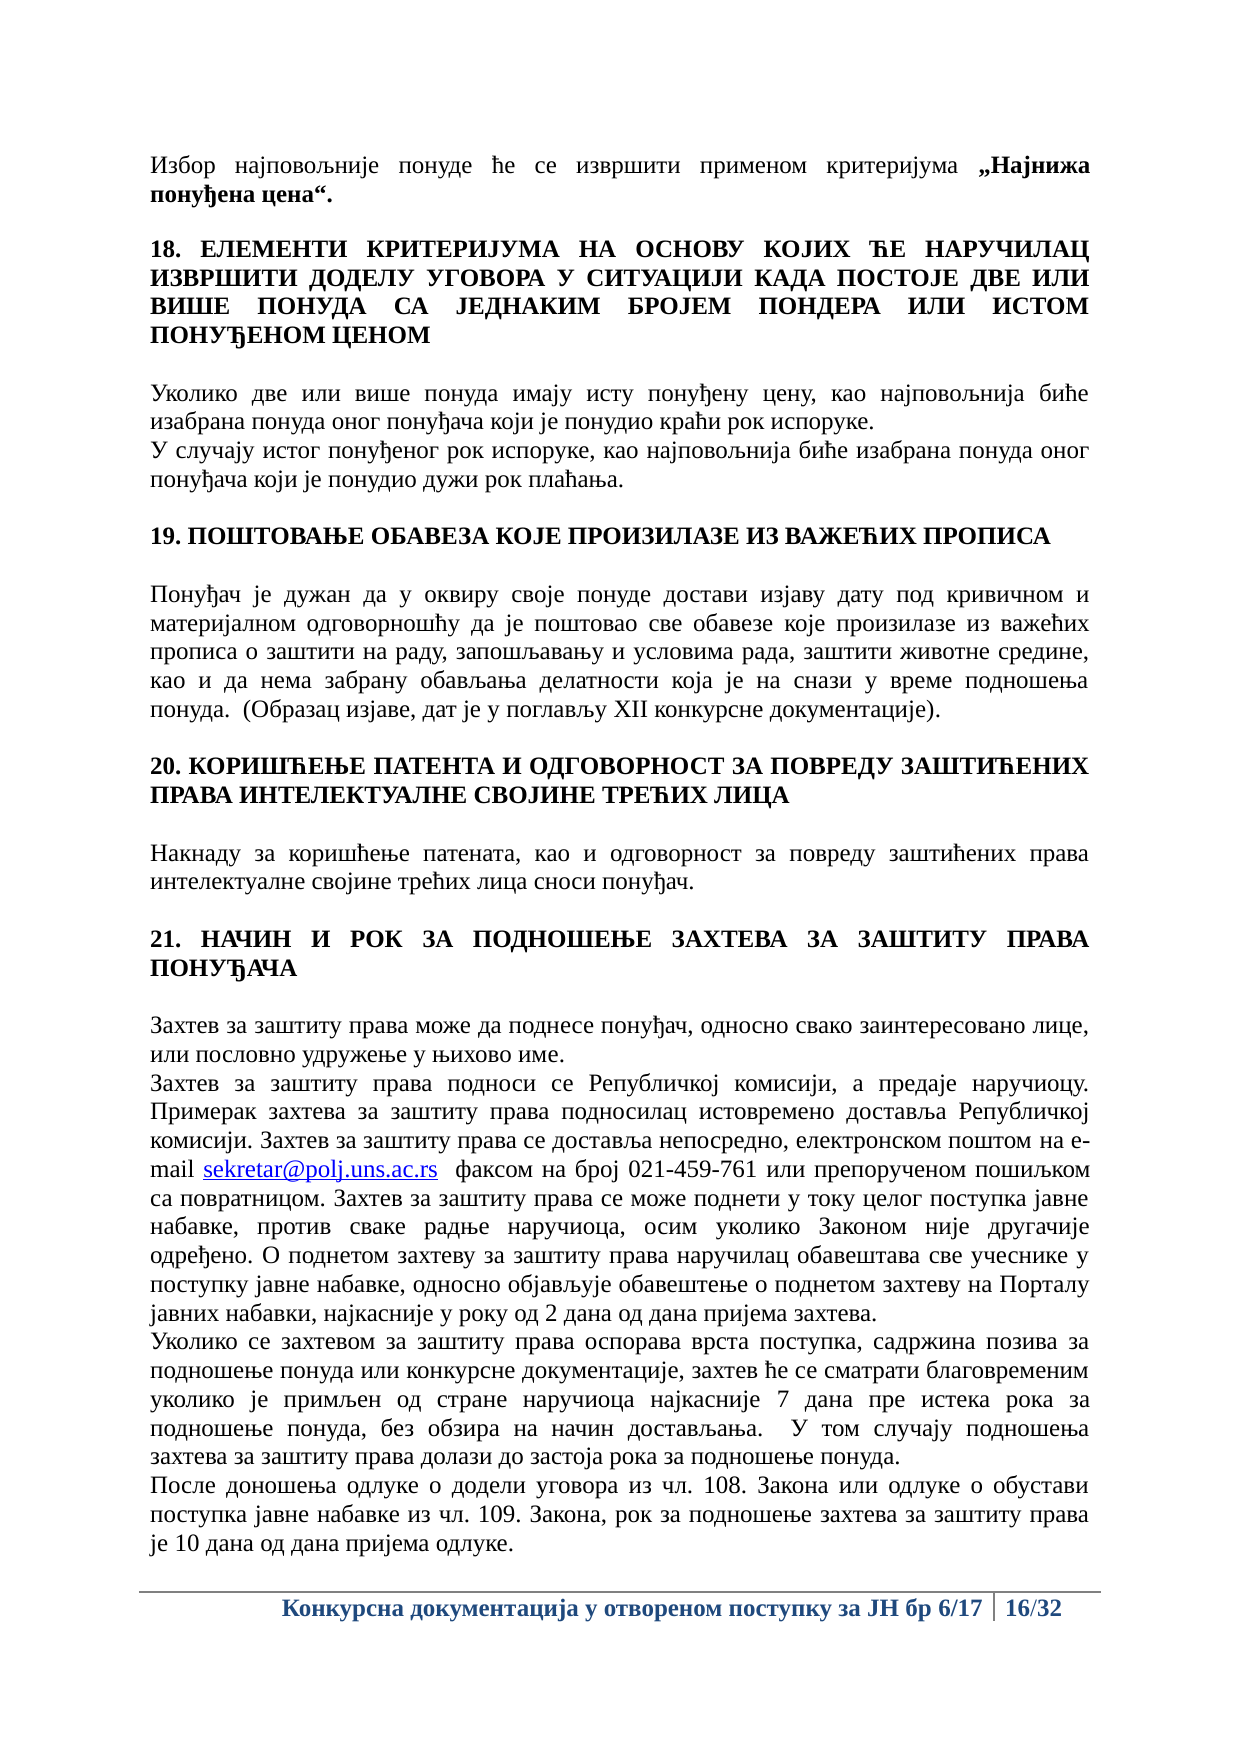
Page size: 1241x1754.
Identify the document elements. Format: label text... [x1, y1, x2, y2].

text 18. ЕЛЕМЕНТИ КРИТЕРИЈУМА НА ОСНОВУ КОЈИХ ЋЕ НАРУЧИЛАЦ ИЗВРШИТИ ДОДЕЛУ УГОВОРА У СИТУАЦИЈИ КАДА ПОСТОЈЕ ДВЕ ИЛИ ВИШЕ ПОНУДА СА ЈЕДНАКИМ БРОЈЕМ ПОНДЕРА ИЛИ ИСТОМ ПОНУЂЕНОМ ЦЕНОМ [150, 234, 1090, 349]
text Избор најповољније понуде ће се извршити применом критеријума „Најнижа понуђена цена“. [150, 150, 1090, 207]
text Захтев за заштиту права може да поднесе понуђач, односно свако заинтересовано лице, или пословно удружење у њихово име. [150, 1010, 1090, 1068]
text Уколико се захтевом за заштиту права оспорава врста поступка, садржина позива за подношење понуда или конкурсне документације, захтев ће се сматрати благовременим уколико је примљен од стране наручиоца најкасније 7 дана пре истека рока за подношење понуда, без обзира на начин достављања. У том случају подношења захтева за заштиту права долази до застоја рока за подношење понуда. [150, 1326, 1090, 1470]
text Накнаду за коришћење патената, као и одговорност за повреду заштићених права интелектуалне својине трећих лица сноси понуђач. [150, 838, 1090, 895]
text 19. ПОШТОВАЊЕ ОБАВЕЗА КОЈЕ ПРОИЗИЛАЗЕ ИЗ ВАЖЕЋИХ ПРОПИСА [150, 521, 1090, 550]
text 20. КОРИШЋЕЊЕ ПАТЕНТА И ОДГОВОРНОСТ ЗА ПОВРЕДУ ЗАШТИЋЕНИХ ПРАВА ИНТЕЛЕКТУАЛНЕ СВОЈИНЕ ТРЕЋИХ ЛИЦА [150, 751, 1090, 809]
text После доношења одлуке о додели уговора из чл. 108. Закона или одлуке о обустави поступка јавне набавке из чл. 109. Закона, рок за подношење захтева за заштиту права је 10 дана од дана пријема одлуке. [150, 1470, 1090, 1556]
text Уколико две или више понуда имају исту понуђену цену, као најповољнија биће изабрана понуда оног понуђача који је понудио краћи рок испоруке. [150, 378, 1090, 435]
text Захтев за заштиту права подноси се Републичкој комисији, а предаје наручиоцу. Примерак захтева за заштиту права подносилац истовремено доставља Републичкој комисији. Захтев за заштиту права се доставља непосредно, електронском поштом на e-mail sekretar@polj.uns.ac.rs факсом на број 021-459-761 или препорученом пошиљком са повратницом. Захтев за заштиту права се може поднети у току целог поступка јавне набавке, против сваке радње наручиоца, осим уколико Законом није другачије одређено. О поднетом захтеву за заштиту права наручилац обавештава све учеснике у поступку јавне набавке, односно објављује обавештење о поднетом захтеву на Порталу јавних набавки, најкасније у року од 2 дана од дана пријема захтева. [150, 1068, 1090, 1326]
text У случају истог понуђеног рок испоруке, као најповољнија биће изабрана понуда оног понуђача који је понудио дужи рок плаћања. [150, 435, 1090, 493]
text 21. НАЧИН И РОК ЗА ПОДНОШЕЊЕ ЗАХТЕВА ЗА ЗАШТИТУ ПРАВА ПОНУЂАЧА [150, 924, 1090, 981]
text Понуђач је дужан да у оквиру своје понуде достави изјаву дату под кривичном и материјалном одговорношћу да је поштовао све обавезе које произилазе из важећих прописа о заштити на раду, запошљавању и условима рада, заштити животне средине, као и да нема забрану обављања делатности која је на снази у време подношења понуда. (Образац изјаве, дат је у поглављу XII конкурсне документације). [150, 579, 1090, 723]
